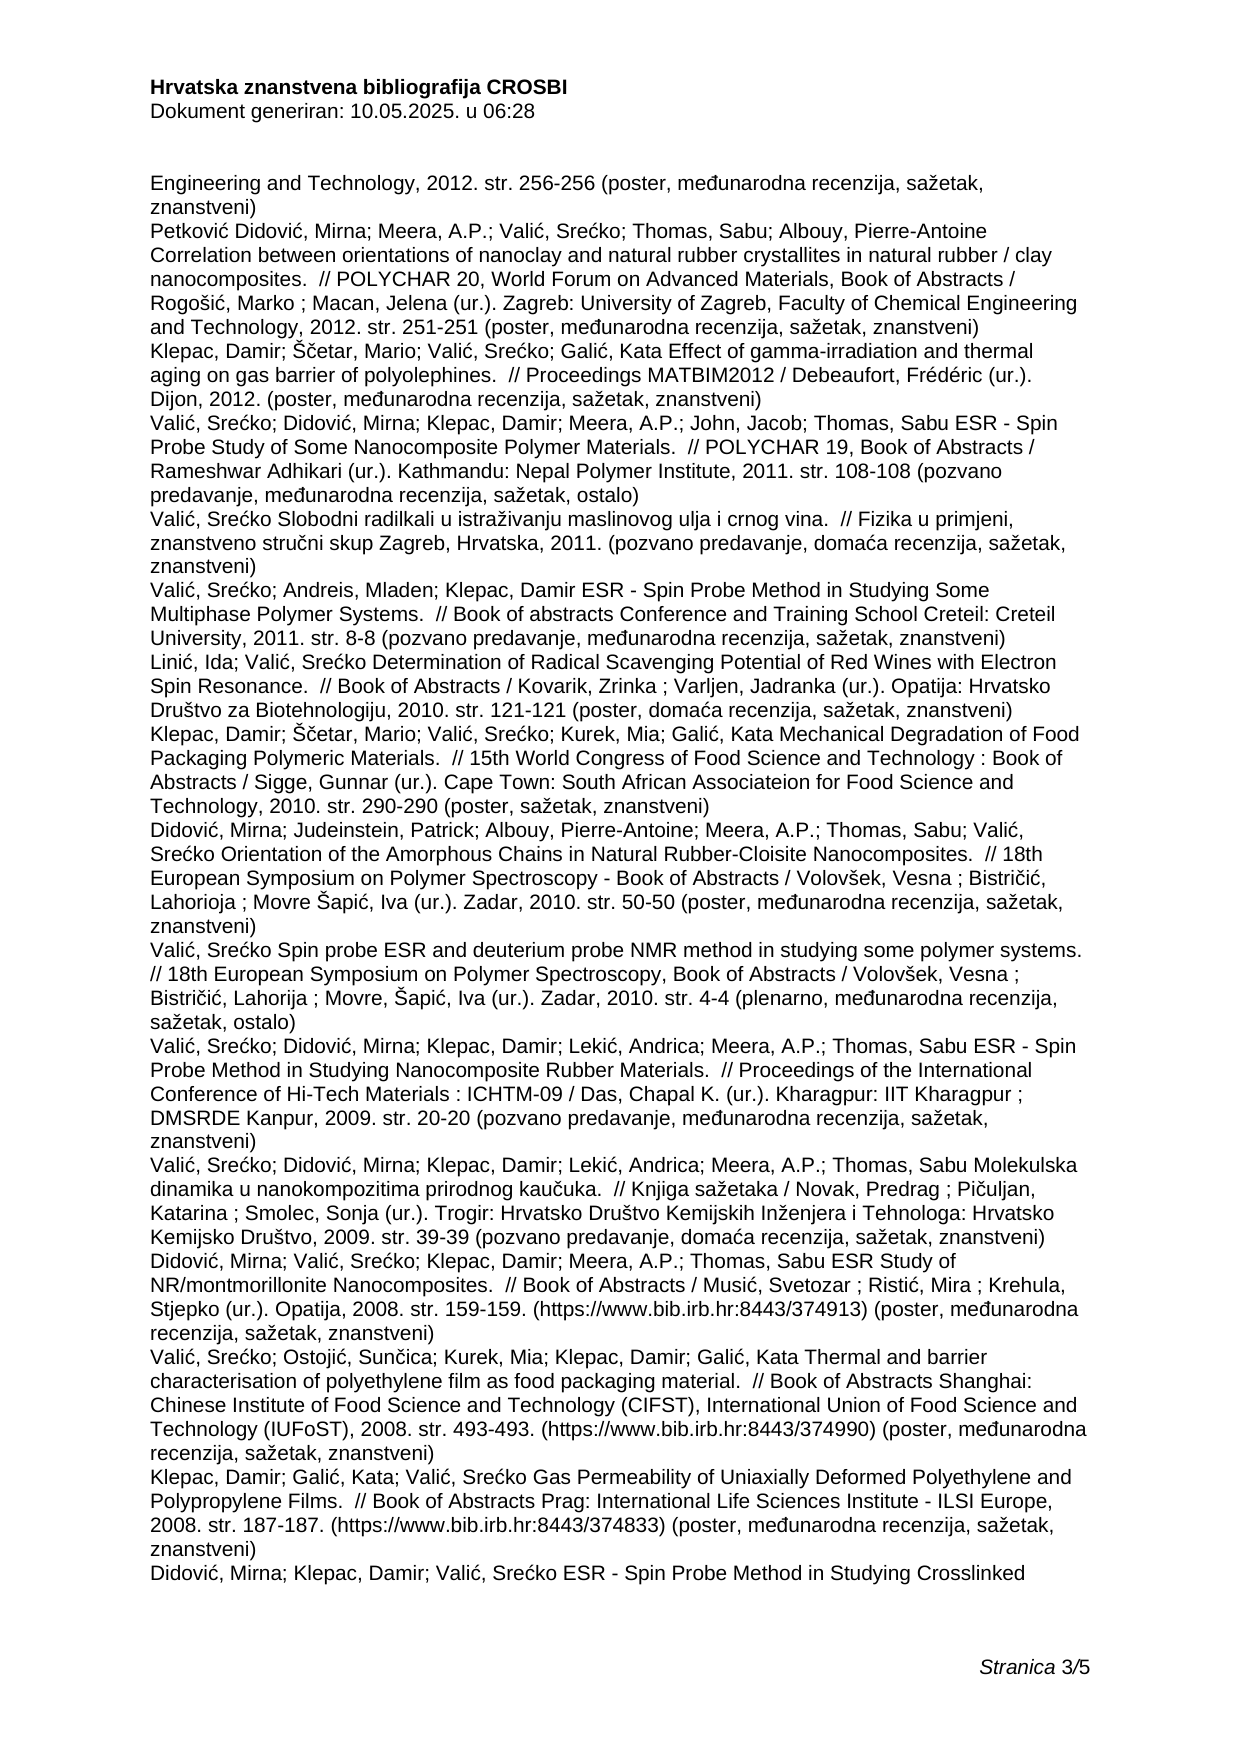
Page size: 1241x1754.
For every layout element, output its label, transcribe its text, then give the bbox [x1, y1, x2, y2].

text Klepac, Damir; Galić, Kata; Valić, Srećko [150, 1465, 1090, 1561]
text Petković Didović, Mirna; Meera, A.P.; Valić, Srećko; Thomas, Sabu; Albouy, Pierre-Antoine [150, 219, 1090, 339]
text Valić, Srećko; Ostojić, Sunčica; Kurek, Mia; Klepac, Damir; Galić, Kata [150, 1345, 1090, 1465]
text Valić, Srećko [150, 506, 1090, 578]
text Didović, Mirna; Valić, Srećko; Klepac, Damir; Meera, A.P.; Thomas, Sabu [150, 1249, 1090, 1345]
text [150, 171, 1090, 219]
text Didović, Mirna; Judeinstein, Patrick; Albouy, Pierre-Antoine; Meera, A.P.; Thomas, Sabu; Valić, Srećko [150, 818, 1090, 938]
text Klepac, Damir; Ščetar, Mario; Valić, Srećko; Galić, Kata [150, 339, 1090, 411]
text Klepac, Damir; Ščetar, Mario; Valić, Srećko; Kurek, Mia; Galić, Kata [150, 722, 1090, 818]
text Valić, Srećko; Didović, Mirna; Klepac, Damir; Lekić, Andrica; Meera, A.P.; Thomas, Sabu [150, 1153, 1090, 1249]
text Valić, Srećko; Didović, Mirna; Klepac, Damir; Lekić, Andrica; Meera, A.P.; Thomas, Sabu [150, 1033, 1090, 1153]
text Linić, Ida; Valić, Srećko [150, 650, 1090, 722]
text Valić, Srećko; Didović, Mirna; Klepac, Damir; Meera, A.P.; John, Jacob; Thomas, Sabu [150, 411, 1090, 506]
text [150, 1561, 1090, 1584]
text Valić, Srećko; Andreis, Mladen; Klepac, Damir [150, 578, 1090, 650]
text Valić, Srećko [150, 938, 1090, 1033]
